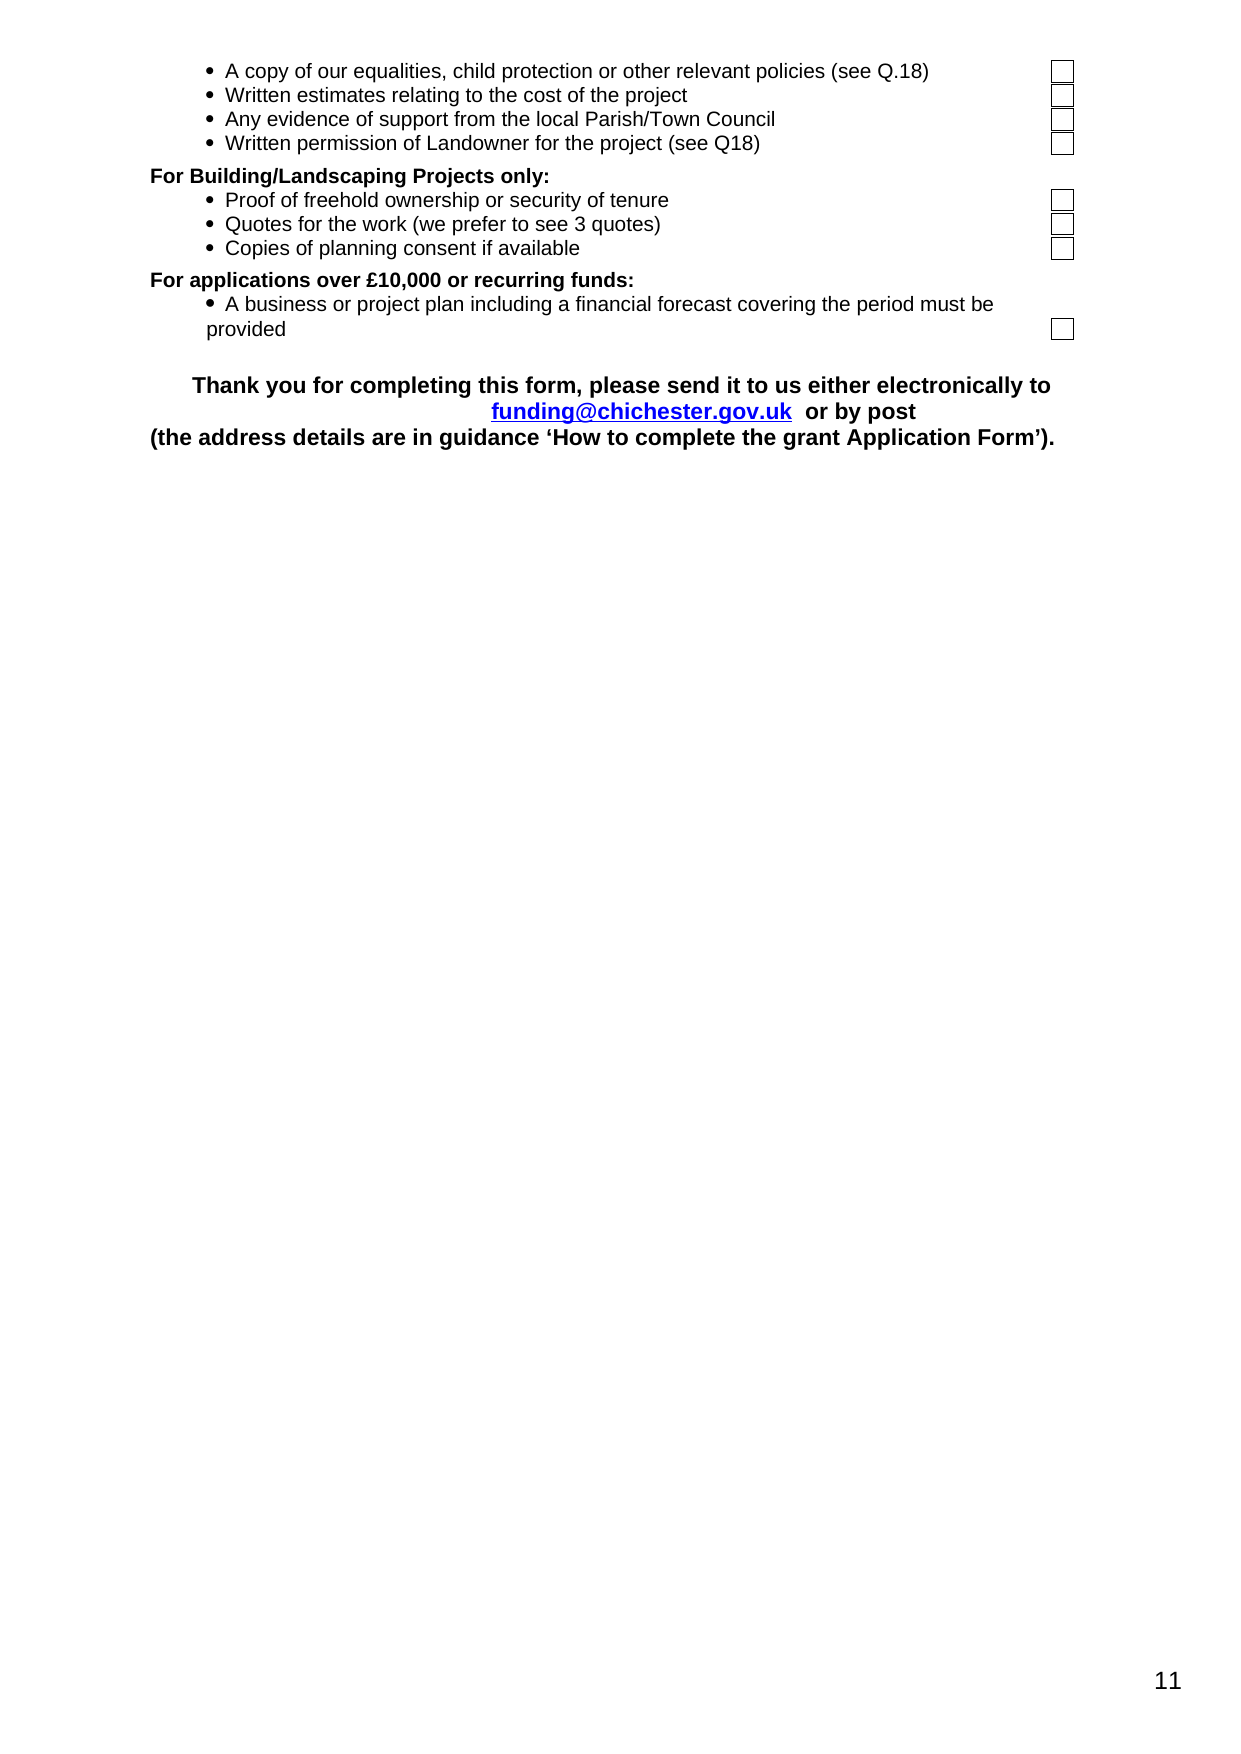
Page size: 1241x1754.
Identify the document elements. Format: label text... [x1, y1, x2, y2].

list Written permission of Landowner for the project (see Q18) [206, 131, 1182, 155]
list Written estimates relating to the cost of the project [206, 83, 1182, 107]
list A copy of our equalities, child protection or other relevant policies (see Q.18) [206, 59, 1182, 83]
text For Building/Landscaping Projects only: [150, 164, 1182, 188]
text Quotes for the work (we prefer to see 3 quotes) [150, 212, 1182, 236]
text Copies of planning consent if available [150, 236, 1182, 260]
text For applications over £10,000 or recurring funds: [150, 268, 1182, 292]
text (the address details are in guidance ‘How to complete the grant Application Form’). [150, 424, 1182, 451]
text A business or project plan including a financial forecast covering the period must be [150, 292, 1182, 317]
text Thank you for completing this form, please send it to us either electronically to funding@chichester.gov.uk or by post [61, 372, 1182, 424]
text Proof of freehold ownership or security of tenure [187, 188, 1182, 212]
list Any evidence of support from the local Parish/Town Council [206, 107, 1182, 131]
text provided [150, 317, 1182, 341]
